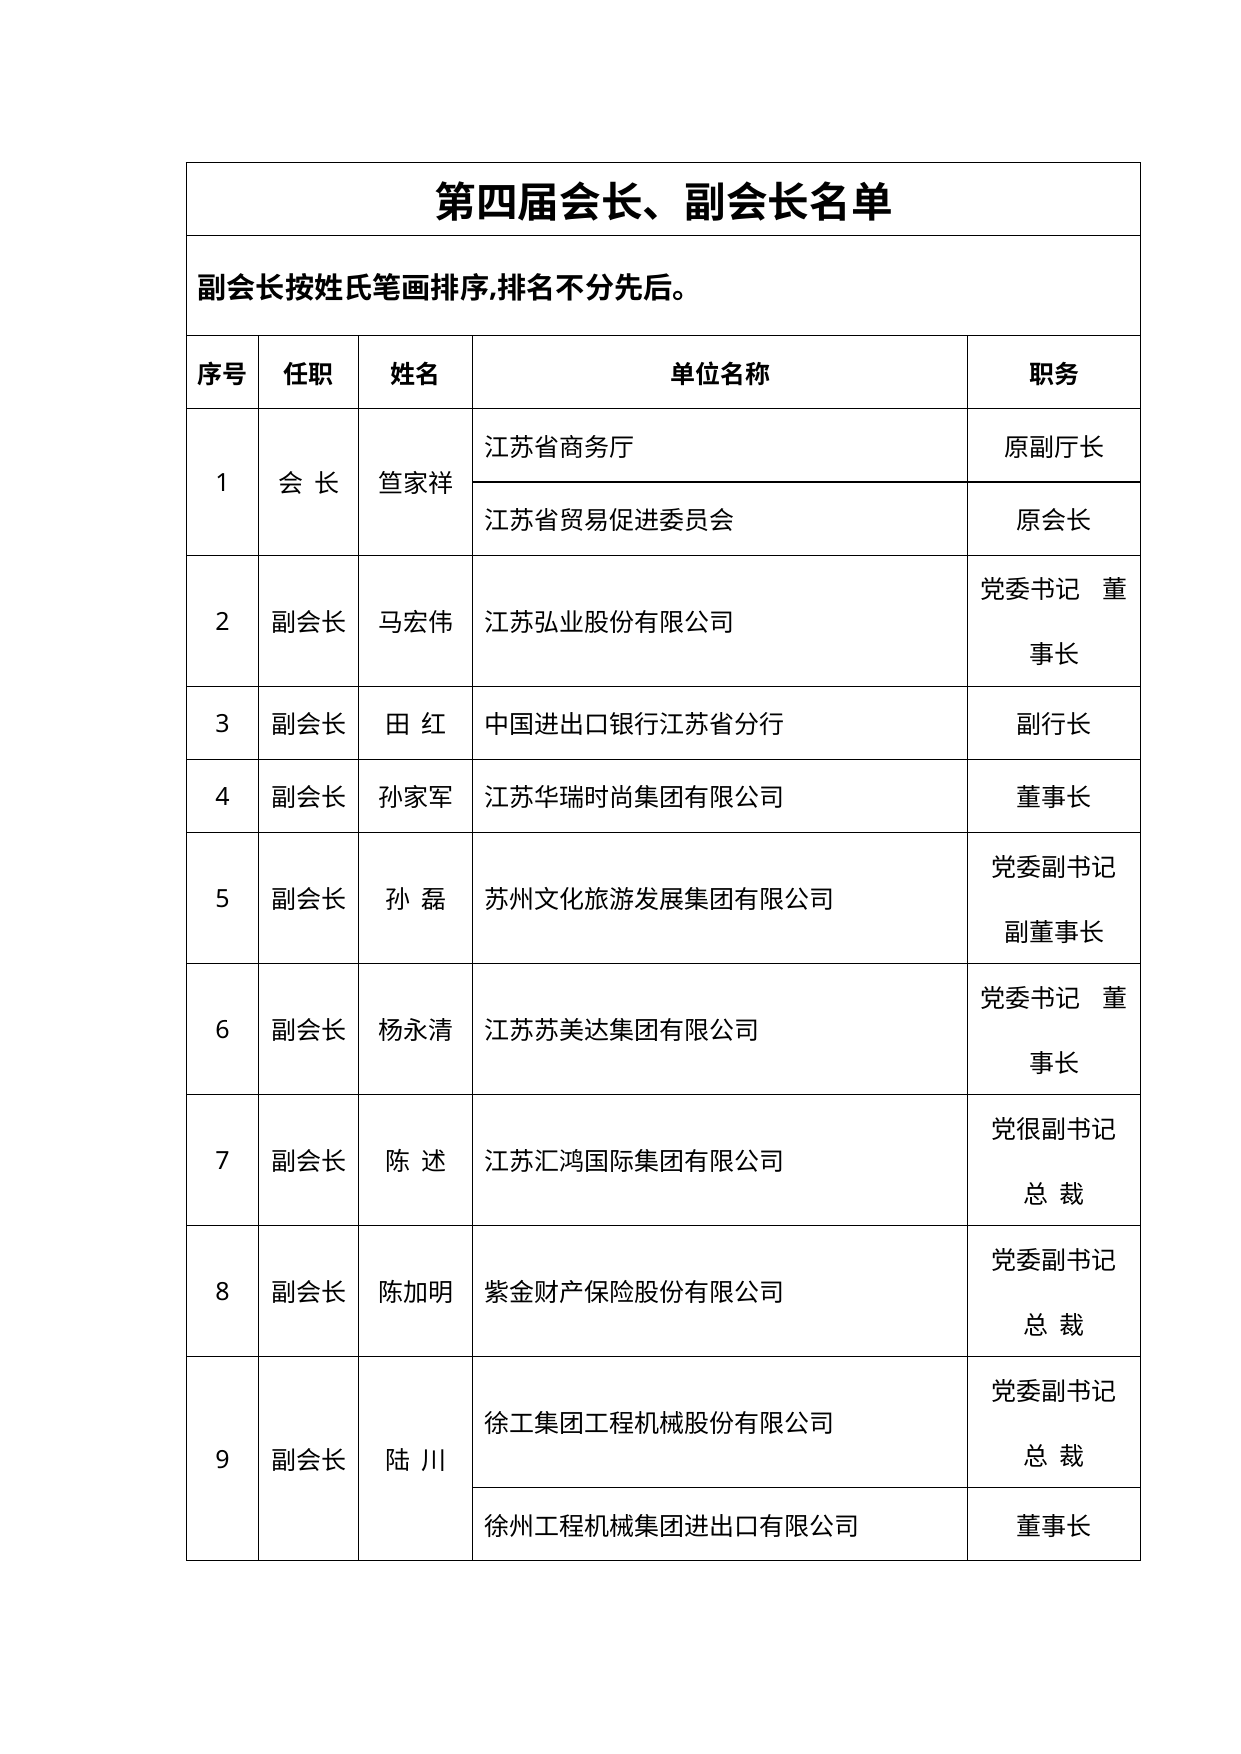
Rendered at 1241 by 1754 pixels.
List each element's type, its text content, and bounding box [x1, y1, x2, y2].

table_cell 7 [187, 1095, 258, 1225]
table_cell 副会长 [259, 833, 358, 963]
table_cell 党委副书记 总 裁 [968, 1357, 1140, 1487]
table_cell 徐州工程机械集团进出口有限公司 [473, 1488, 967, 1560]
table_cell 笪家祥 [359, 409, 472, 554]
table_cell 9 [187, 1357, 258, 1560]
table_cell 任职 [259, 336, 358, 408]
table_cell 杨永清 [359, 964, 472, 1094]
table_cell 党委副书记 总 裁 [968, 1226, 1140, 1356]
table_cell 单位名称 [473, 336, 967, 408]
table_cell 陈 述 [359, 1095, 472, 1225]
table_cell 江苏省贸易促进委员会 [473, 483, 967, 554]
table_cell 江苏弘业股份有限公司 [473, 556, 967, 686]
table_cell 2 [187, 556, 258, 686]
table_cell 副会长 [259, 1095, 358, 1225]
table_cell 马宏伟 [359, 556, 472, 686]
table_cell 5 [187, 833, 258, 963]
table_cell 职务 [968, 336, 1140, 408]
table_cell 6 [187, 964, 258, 1094]
table_cell 紫金财产保险股份有限公司 [473, 1226, 967, 1356]
table_cell 孙家军 [359, 760, 472, 832]
table_cell 姓名 [359, 336, 472, 408]
table_cell 孙 磊 [359, 833, 472, 963]
table_cell 原副厅长 [968, 409, 1140, 481]
table_cell 副会长 [259, 687, 358, 759]
table_cell 副会长 [259, 556, 358, 686]
table_cell 1 [187, 409, 258, 554]
table_cell 原会长 [968, 483, 1140, 554]
table_cell 董事长 [968, 1488, 1140, 1560]
table_cell 田 红 [359, 687, 472, 759]
table_cell 江苏汇鸿国际集团有限公司 [473, 1095, 967, 1225]
table_cell 陆 川 [359, 1357, 472, 1560]
table_cell 8 [187, 1226, 258, 1356]
table_cell 副行长 [968, 687, 1140, 759]
table_cell 董事长 [968, 760, 1140, 832]
table_cell 中国进出口银行江苏省分行 [473, 687, 967, 759]
table_cell 陈加明 [359, 1226, 472, 1356]
table_cell 苏州文化旅游发展集团有限公司 [473, 833, 967, 963]
table_cell 党很副书记 总 裁 [968, 1095, 1140, 1225]
table_cell 副会长 [259, 1357, 358, 1560]
table_cell 江苏省商务厅 [473, 409, 967, 481]
table_cell 副会长 [259, 1226, 358, 1356]
table_cell 徐工集团工程机械股份有限公司 [473, 1357, 967, 1487]
table_cell 党委书记 董事长 [968, 964, 1140, 1094]
table_cell 党委书记 董事长 [968, 556, 1140, 686]
table_cell 3 [187, 687, 258, 759]
table_cell 江苏苏美达集团有限公司 [473, 964, 967, 1094]
table_cell 副会长按姓氏笔画排序,排名不分先后。 [187, 236, 1140, 335]
table_cell 会 长 [259, 409, 358, 554]
table_cell 江苏华瑞时尚集团有限公司 [473, 760, 967, 832]
table_cell 副会长 [259, 964, 358, 1094]
table_header 第四届会长、副会长名单 [187, 163, 1140, 235]
table_cell 序号 [187, 336, 258, 408]
table_cell 4 [187, 760, 258, 832]
table_cell 党委副书记 副董事长 [968, 833, 1140, 963]
table_cell 副会长 [259, 760, 358, 832]
